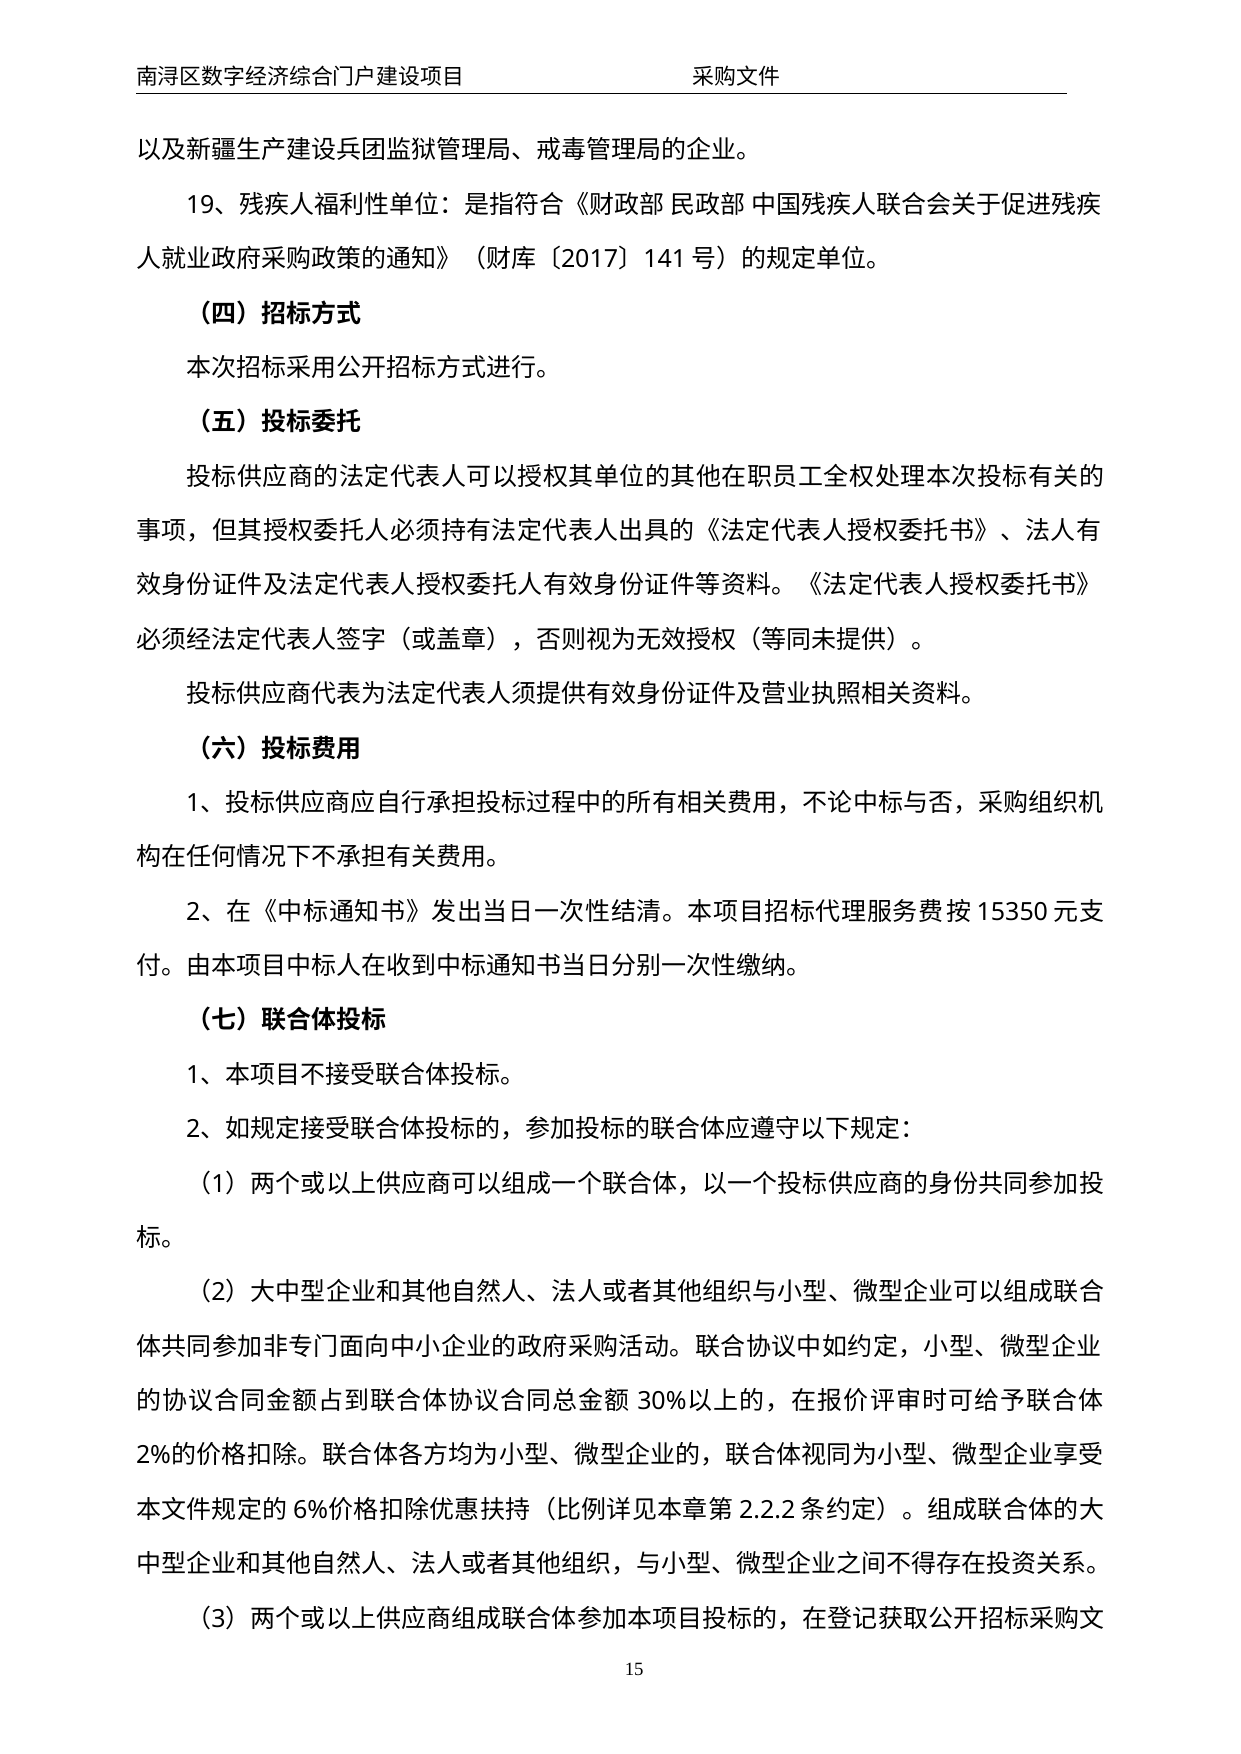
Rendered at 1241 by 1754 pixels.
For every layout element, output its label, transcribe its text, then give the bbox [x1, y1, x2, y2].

text 投标供应商的法定代表人可以授权其单位的其他在职员工全权处理本次投标有关的事项，但其授权委托人必须持有法定代表人出具的《法定代表人授权委托书》、法人有效身份证件及法定代表人授权委托人有效身份证件等资料。《法定代表人授权委托书》必须经法定代表人签字（或盖章），否则视为无效授权（等同未提供）。 [136, 456, 1104, 656]
text （七）联合体投标 [136, 1000, 1104, 1036]
text 1、本项目不接受联合体投标。 [136, 1054, 1104, 1091]
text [136, 1598, 1104, 1634]
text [136, 130, 1104, 166]
text 1、投标供应商应自行承担投标过程中的所有相关费用，不论中标与否，采购组织机构在任何情况下不承担有关费用。 [136, 782, 1104, 873]
text 2、如规定接受联合体投标的，参加投标的联合体应遵守以下规定： [136, 1109, 1104, 1145]
text （六）投标费用 [136, 728, 1104, 764]
text 2、在《中标通知书》发出当日一次性结清。本项目招标代理服务费按15350元支付。由本项目中标人在收到中标通知书当日分别一次性缴纳。 [136, 891, 1104, 982]
text （五）投标委托 [136, 402, 1104, 438]
text （1）两个或以上供应商可以组成一个联合体，以一个投标供应商的身份共同参加投标。 [136, 1163, 1104, 1254]
text 投标供应商代表为法定代表人须提供有效身份证件及营业执照相关资料。 [136, 674, 1104, 710]
text 19、残疾人福利性单位：是指符合《财政部 民政部 中国残疾人联合会关于促进残疾人就业政府采购政策的通知》（财库〔2017〕141号）的规定单位。 [136, 184, 1104, 275]
text （2）大中型企业和其他自然人、法人或者其他组织与小型、微型企业可以组成联合体共同参加非专门面向中小企业的政府采购活动。联合协议中如约定，小型、微型企业的协议合同金额占到联合体协议合同总金额30%以上的，在报价评审时可给予联合体2%的价格扣除。联合体各方均为小型、微型企业的，联合体视同为小型、微型企业享受本文件规定的6%价格扣除优惠扶持（比例详见本章第2.2.2条约定）。组成联合体的大中型企业和其他自然人、法人或者其他组织，与小型、微型企业之间不得存在投资关系。 [136, 1272, 1104, 1580]
text （四）招标方式 [136, 293, 1104, 329]
text 本次招标采用公开招标方式进行。 [136, 347, 1104, 384]
